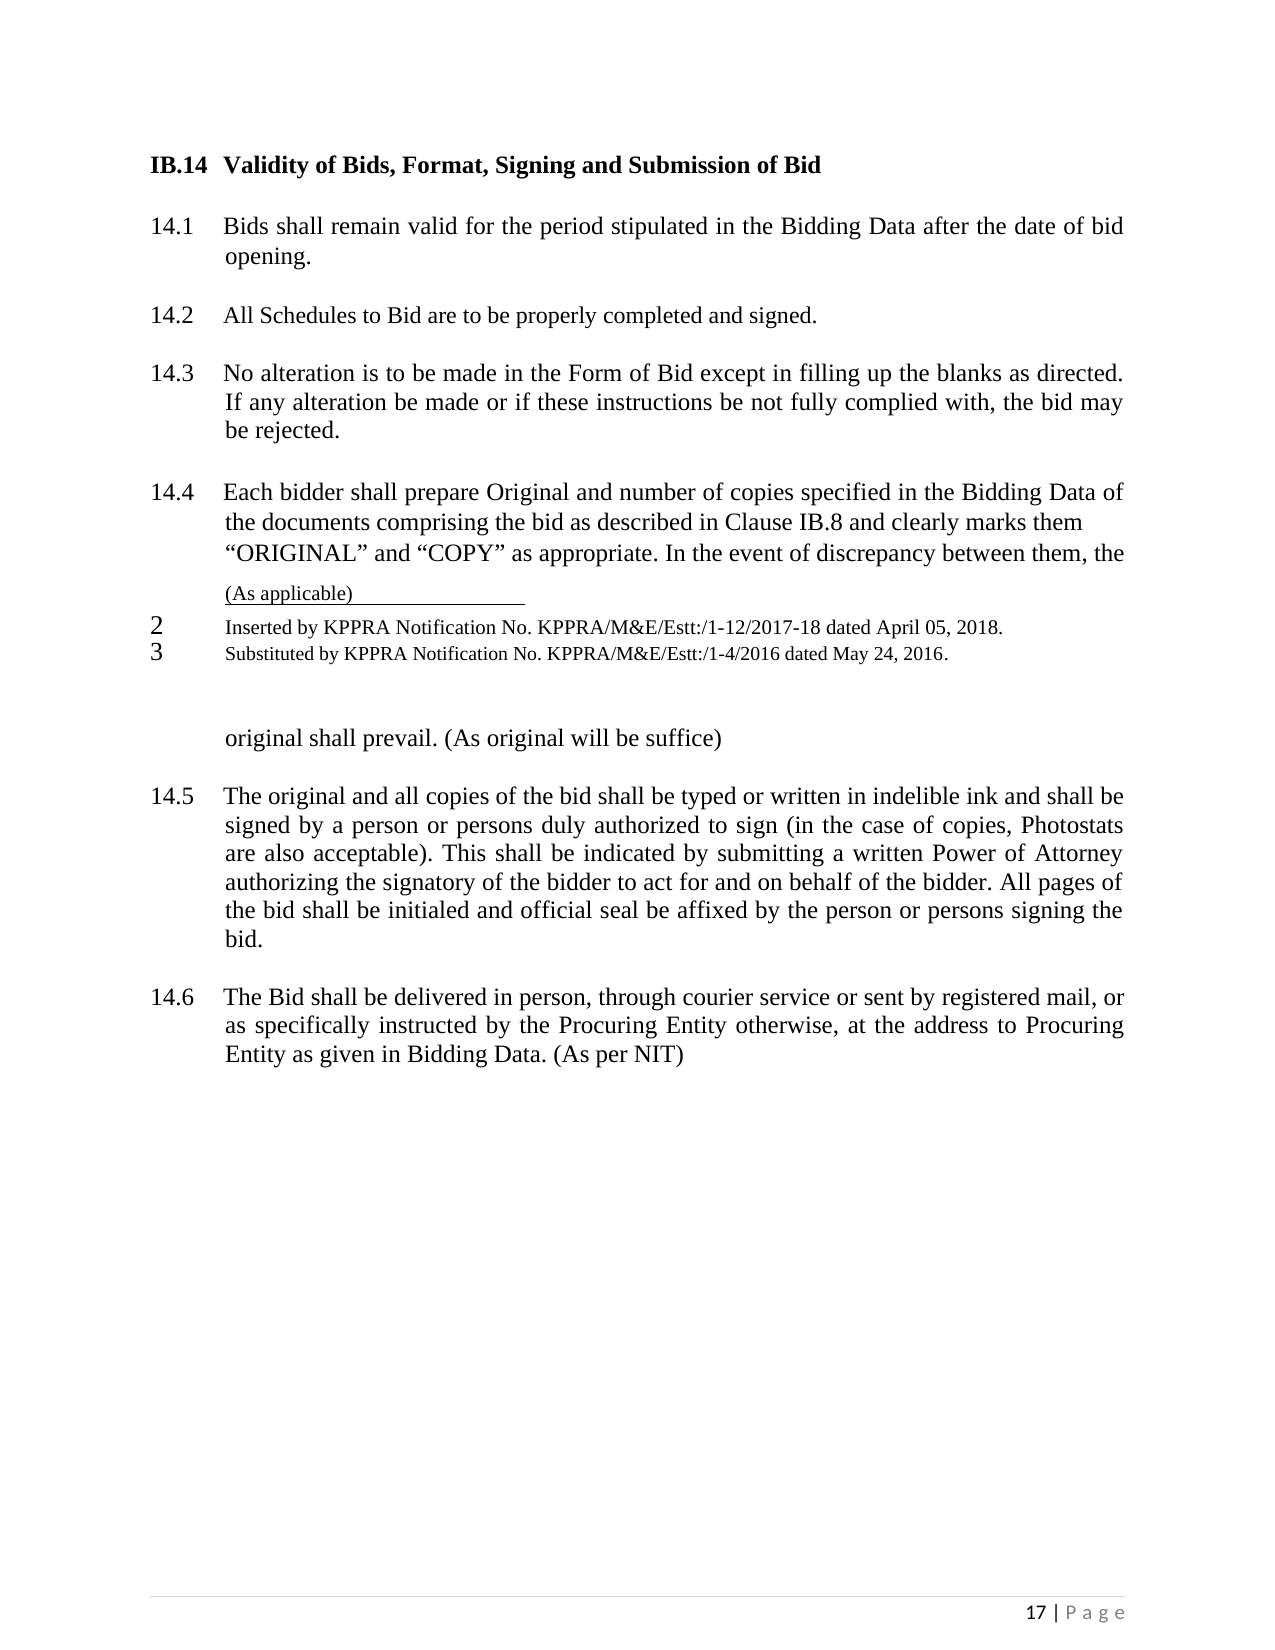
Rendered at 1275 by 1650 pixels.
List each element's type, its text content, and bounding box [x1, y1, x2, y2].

text 14.4 Each bidder shall prepare Original and number of copies specified in the Bidding Data of the documents comprising the bid as described in Clause IB.8 and clearly marks them [150, 477, 1125, 536]
text “ORIGINAL” and “COPY” as appropriate. In the event of discrepancy between them, the [225, 538, 1125, 567]
list Substituted by KPPRA Notification No. KPPRA/M&E/Estt:/1-4/2016 dated May 24, 2016. [150, 643, 1125, 665]
text 14.6 The Bid shall be delivered in person, through courier service or sent by registered mail, or as specifically instructed by the Procuring Entity otherwise, at the address to Procuring Entity as given in Bidding Data. (As per NIT) [150, 983, 1125, 1067]
text original shall prevail. (As original will be suffice) [150, 723, 1125, 752]
text IB.14 Validity of Bids, Format, Signing and Submission of Bid [150, 150, 1125, 179]
text 14.1 Bids shall remain valid for the period stipulated in the Bidding Data after the date of bid opening. [150, 211, 1125, 270]
list Inserted by KPPRA Notification No. KPPRA/M&E/Estt:/1-12/2017-18 dated April 05, 2018. [150, 609, 1125, 640]
text 14.3 No alteration is to be made in the Form of Bid except in filling up the blanks as directed. If any alteration be made or if these instructions be not fully complied with, the bid may be rejected. [150, 359, 1125, 444]
text (As applicable) [150, 569, 1125, 609]
text 14.2 All Schedules to Bid are to be properly completed and signed. [150, 301, 1125, 329]
text 14.5 The original and all copies of the bid shall be typed or written in indelible ink and shall be signed by a person or persons duly authorized to sign (in the case of copies, Photostats are also acceptable). This shall be indicated by submitting a written Power of Attorney authorizing the signatory of the bidder to act for and on behalf of the bidder. All pages of the bid shall be initialed and official seal be affixed by the person or persons signing the bid. [150, 781, 1125, 953]
